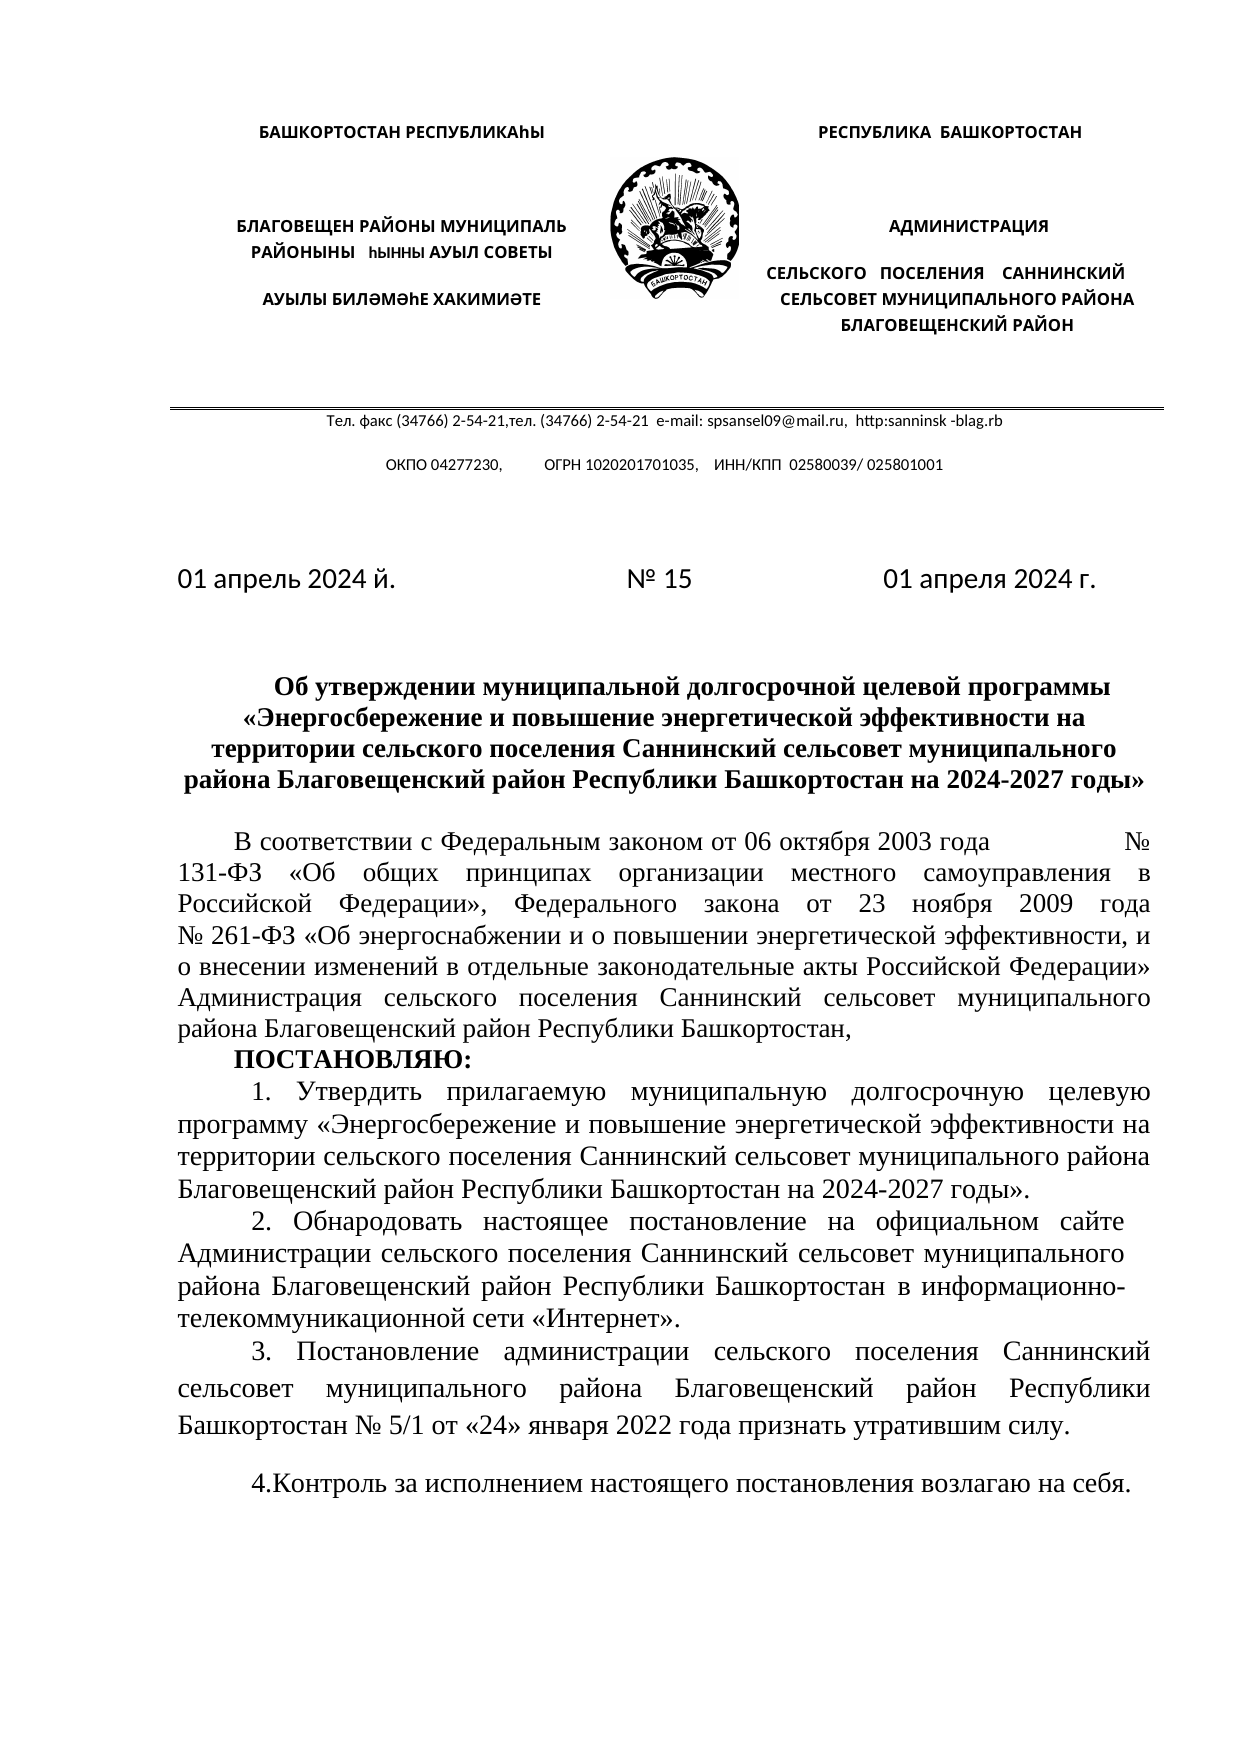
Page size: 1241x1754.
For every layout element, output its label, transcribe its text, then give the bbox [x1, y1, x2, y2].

text Тел. факс (34766) 2-54-21,тел. (34766) 2-54-21 е-mail: spsansel09@mail.ru, http:sanninsk -blag.rb [177, 410, 1152, 430]
list 2. Обнародовать настоящее постановление на официальном сайте Администрации сельского поселения Саннинский сельсовет муниципального района Благовещенский район Республики Башкортостан в информационно-телекоммуникационной сети «Интернет». [177, 1204, 1126, 1334]
table_header [598, 74, 739, 407]
picture [610, 157, 739, 299]
text Об утверждении муниципальной долгосрочной целевой программы «Энергосбережение и повышение энергетической эффективности на территории сельского поселения Саннинский сельсовет муниципального района Благовещенский район Республики Башкортостан на 2024-2027 годы» [177, 669, 1152, 794]
text ОКПО 04277230, ОГРН 1020201701035, ИНН/КПП 02580039/ 025801001 [177, 454, 1152, 474]
text 01 апрель 2024 й. № 15 01 апреля 2024 г. [177, 560, 1152, 596]
text 1. Утвердить прилагаемую муниципальную долгосрочную целевую программу «Энергосбережение и повышение энергетической эффективности на территории сельского поселения Саннинский сельсовет муниципального района Благовещенский район Республики Башкортостан на 2024-2027 годы». [177, 1074, 1152, 1204]
text 4.Контроль за исполнением настоящего постановления возлагаю на себя. [177, 1466, 1152, 1498]
table_header РЕСПУБЛИКА БАШКОРТОСТАН АДМИНИСТРАЦИЯ СЕЛЬСКОГО ПОСЕЛЕНИЯ САННИНСКИЙ СЕЛЬСОВЕТ МУНИЦИПАЛЬНОГО РАЙОНА БЛАГОВЕЩЕНСКИЙ РАЙОН [739, 74, 1164, 407]
text 3. Постановление администрации сельского поселения Саннинский сельсовет муниципального района Благовещенский район Республики Башкортостан № 5/1 от «24» января 2022 года признать утратившим силу. [177, 1334, 1152, 1440]
subtitle В соответствии с Федеральным законом от 06 октября 2003 года № 131-ФЗ «Об общих принципах организации местного самоуправления в Российской Федерации», Федерального закона от 23 ноября 2009 года № 261-ФЗ «Об энергоснабжении и о повышении энергетической эффективности, и о внесении изменений в отдельные законодательные акты Российской Федерации» Администрация сельского поселения Саннинский сельсовет муниципального района Благовещенский район Республики Башкортостан, [177, 825, 1152, 1043]
table_header БАШКОРТОСТАН РЕСПУБЛИКАhЫ БЛАГОВЕЩЕН РАЙОНЫ МУНИЦИПАЛЬ РАЙОНЫНЫ hЫННЫ АУЫЛ СОВЕТЫ АУЫЛЫ БИЛӘМӘhЕ ХАКИМИӘТЕ [170, 74, 598, 407]
subtitle ПОСТАНОВЛЯЮ: [177, 1043, 1152, 1074]
